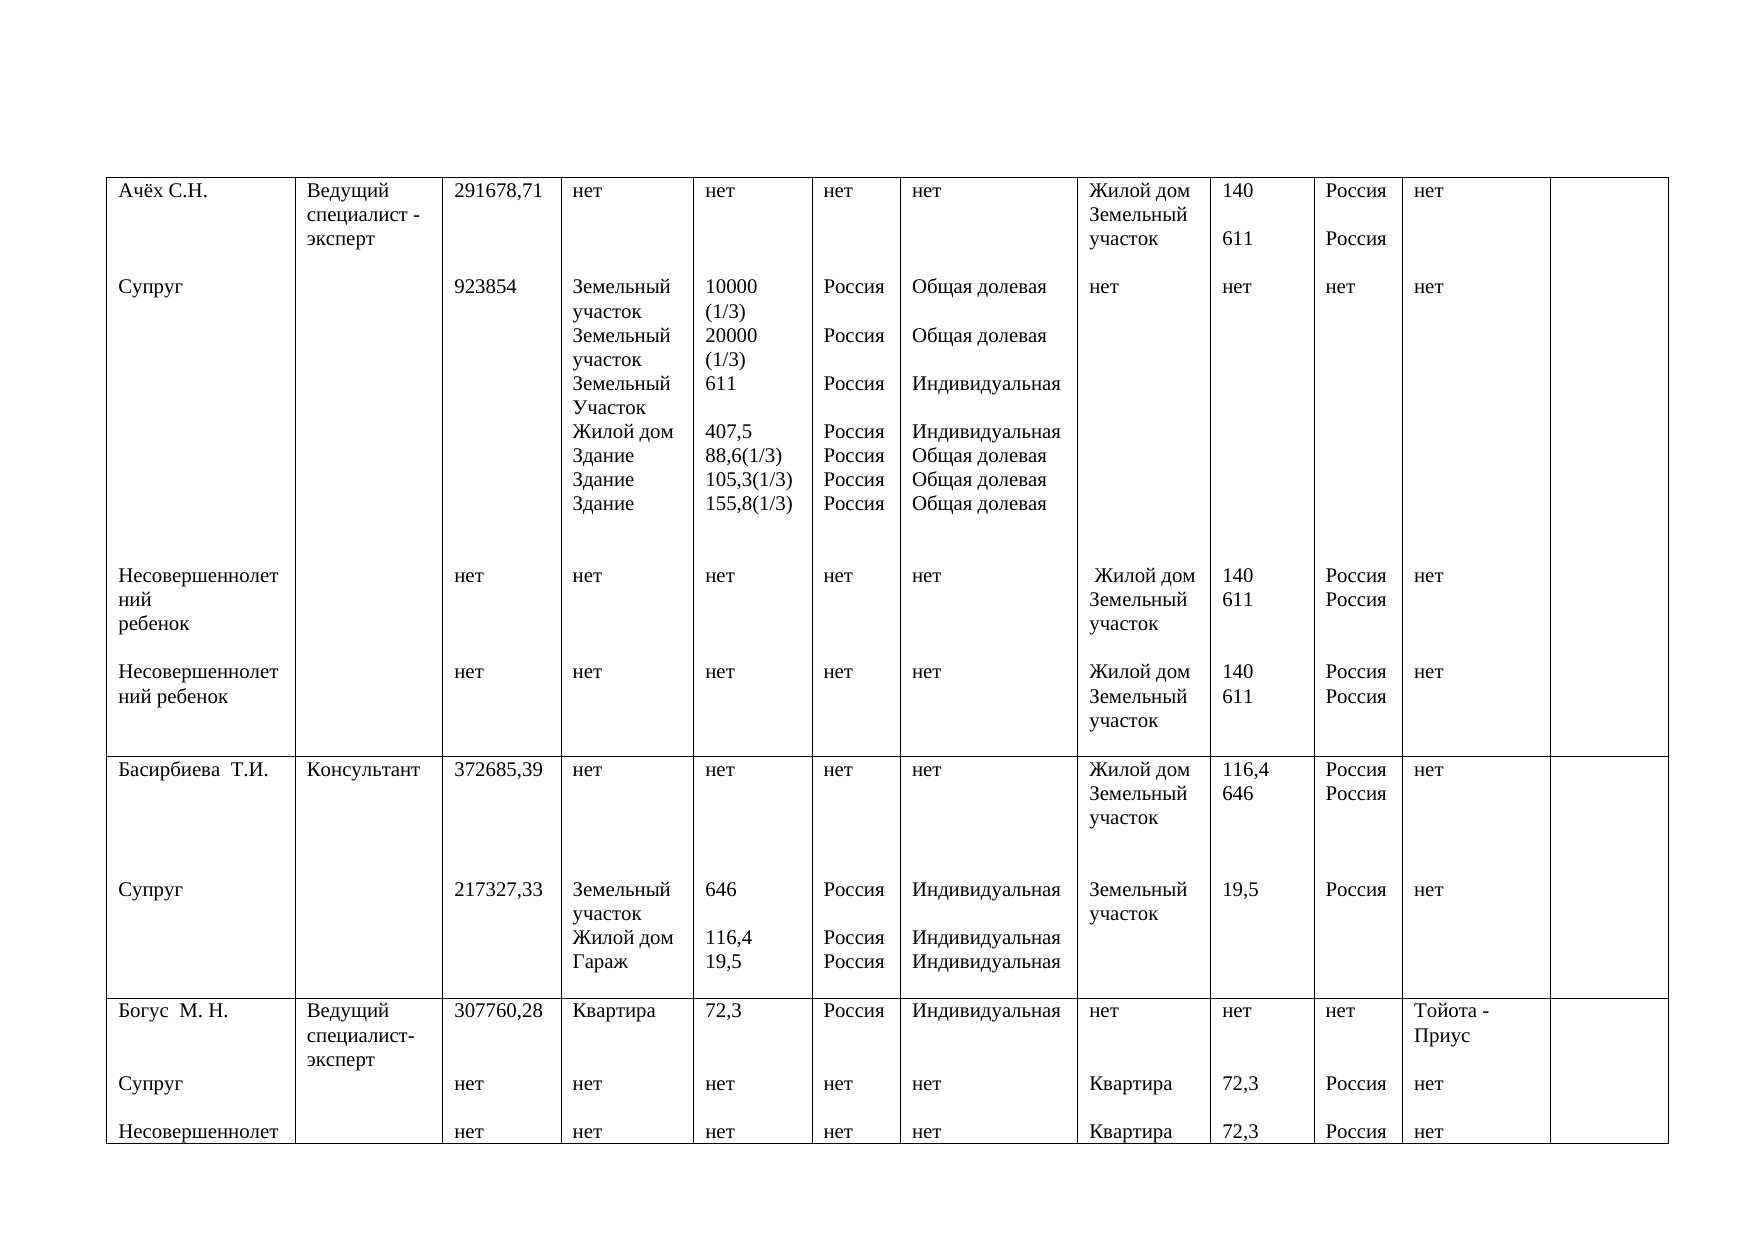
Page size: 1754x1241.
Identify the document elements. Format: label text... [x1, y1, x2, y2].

table_cell нет 72,3 72,3 72,3 [1211, 999, 1314, 1143]
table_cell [443, 999, 561, 1143]
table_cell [107, 999, 295, 1143]
table_cell нет нет [1403, 757, 1550, 997]
table_cell [1551, 757, 1668, 997]
table_cell 72,3 нет нет нет [694, 999, 812, 1143]
table_cell нет нет нет нет [1403, 178, 1550, 756]
table_cell Ведущий специалист -эксперт [296, 178, 442, 756]
table_cell 291678,71 923854 нет нет [443, 178, 561, 756]
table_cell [1403, 999, 1550, 1143]
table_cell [296, 999, 442, 1143]
table_cell нет 646 116,4 19,5 [694, 757, 812, 997]
table_cell 372685,39 217327,33 [443, 757, 561, 997]
table_cell [1551, 178, 1668, 756]
table_cell нет Индивидуальная Индивидуальная Индивидуальная [901, 757, 1077, 997]
table_cell Россия нет нет нет [813, 999, 900, 1143]
table_cell Ачёх С.Н. Супруг Несовершеннолетний ребенок Несовершеннолетний ребенок [107, 178, 295, 756]
table_cell Басирбиева Т.И. Супруг [107, 757, 295, 997]
table_cell нет Земельный участок Жилой дом Гараж [562, 757, 693, 997]
table_cell нет Земельный участок Земельный участок Земельный Участок Жилой дом Здание Здание Здание нет нет [562, 178, 693, 756]
table_cell Жилой дом Земельный участок нет Жилой дом Земельный участок Жилой дом Земельный участок [1078, 178, 1210, 756]
table_cell 116,4 646 19,5 [1211, 757, 1314, 997]
table_cell 140 611 нет 140 611 140 611 [1211, 178, 1314, 756]
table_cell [1078, 999, 1210, 1143]
table_cell нет Россия Россия Россия [813, 757, 900, 997]
table_cell Консультант [296, 757, 442, 997]
table_cell нет 10000 (1/3) 20000 (1/3) 611 407,5 88,6(1/3) 105,3(1/3) 155,8(1/3) нет нет [694, 178, 812, 756]
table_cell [1315, 999, 1402, 1143]
table_cell нет Россия Россия Россия Россия Россия Россия Россия нет нет [813, 178, 900, 756]
table_cell Россия Россия Россия [1315, 757, 1402, 997]
table_cell нет Общая долевая Общая долевая Индивидуальная Индивидуальная Общая долевая Общая долевая Общая долевая нет нет [901, 178, 1077, 756]
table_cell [562, 999, 693, 1143]
table_cell [1551, 999, 1668, 1143]
table_cell Россия Россия нет Россия Россия Россия Россия [1315, 178, 1402, 756]
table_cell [901, 999, 1077, 1143]
table_cell Жилой дом Земельный участок Земельный участок [1078, 757, 1210, 997]
